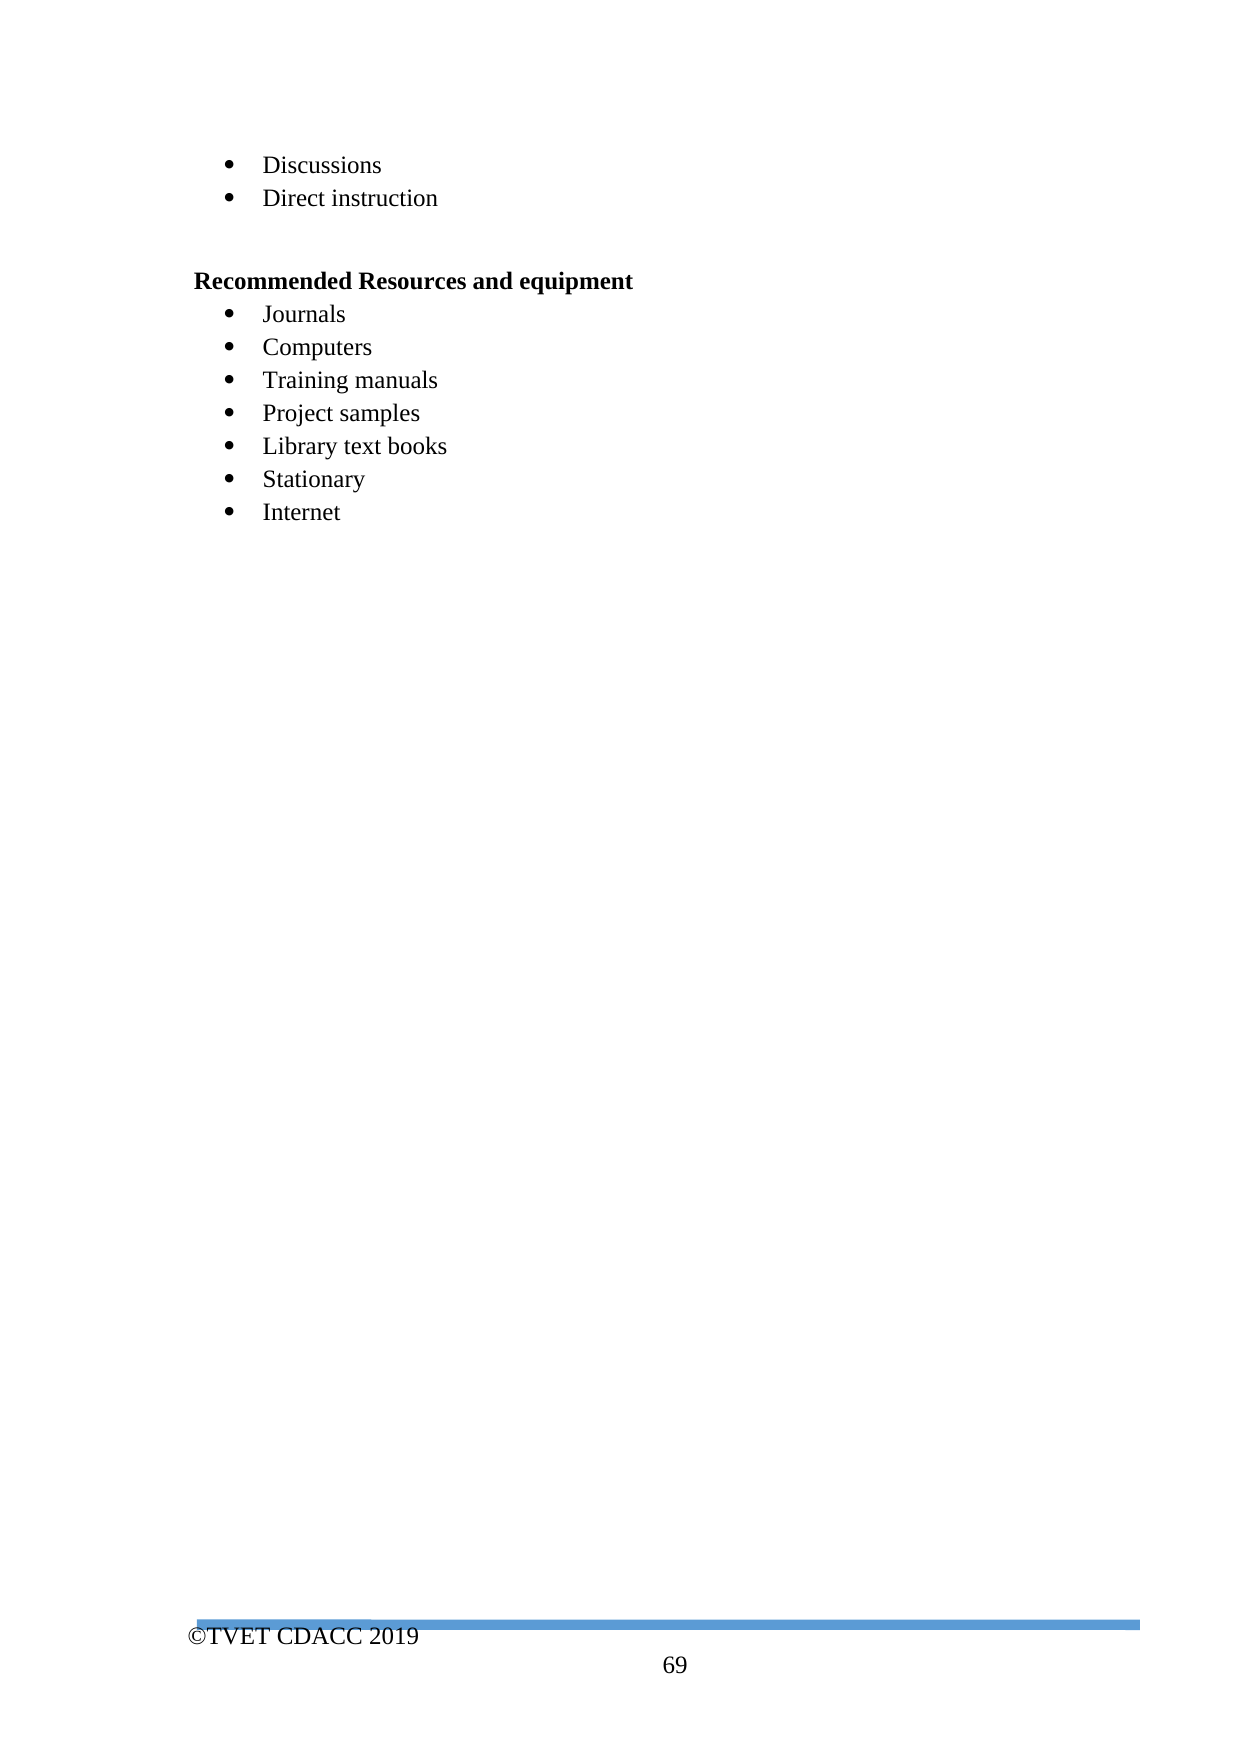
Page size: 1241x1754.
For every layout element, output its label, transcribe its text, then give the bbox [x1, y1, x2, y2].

list Computers [225, 332, 1053, 361]
list Stationary [225, 464, 1053, 493]
list Training manuals [225, 365, 1053, 393]
list Library text books [225, 431, 1053, 459]
list Internet [225, 497, 1053, 526]
list Journals [225, 299, 1053, 327]
list Direct instruction [225, 183, 1053, 212]
list Project samples [225, 398, 1053, 427]
list Discussions [225, 150, 1053, 179]
text Recommended Resources and equipment [187, 266, 1053, 294]
